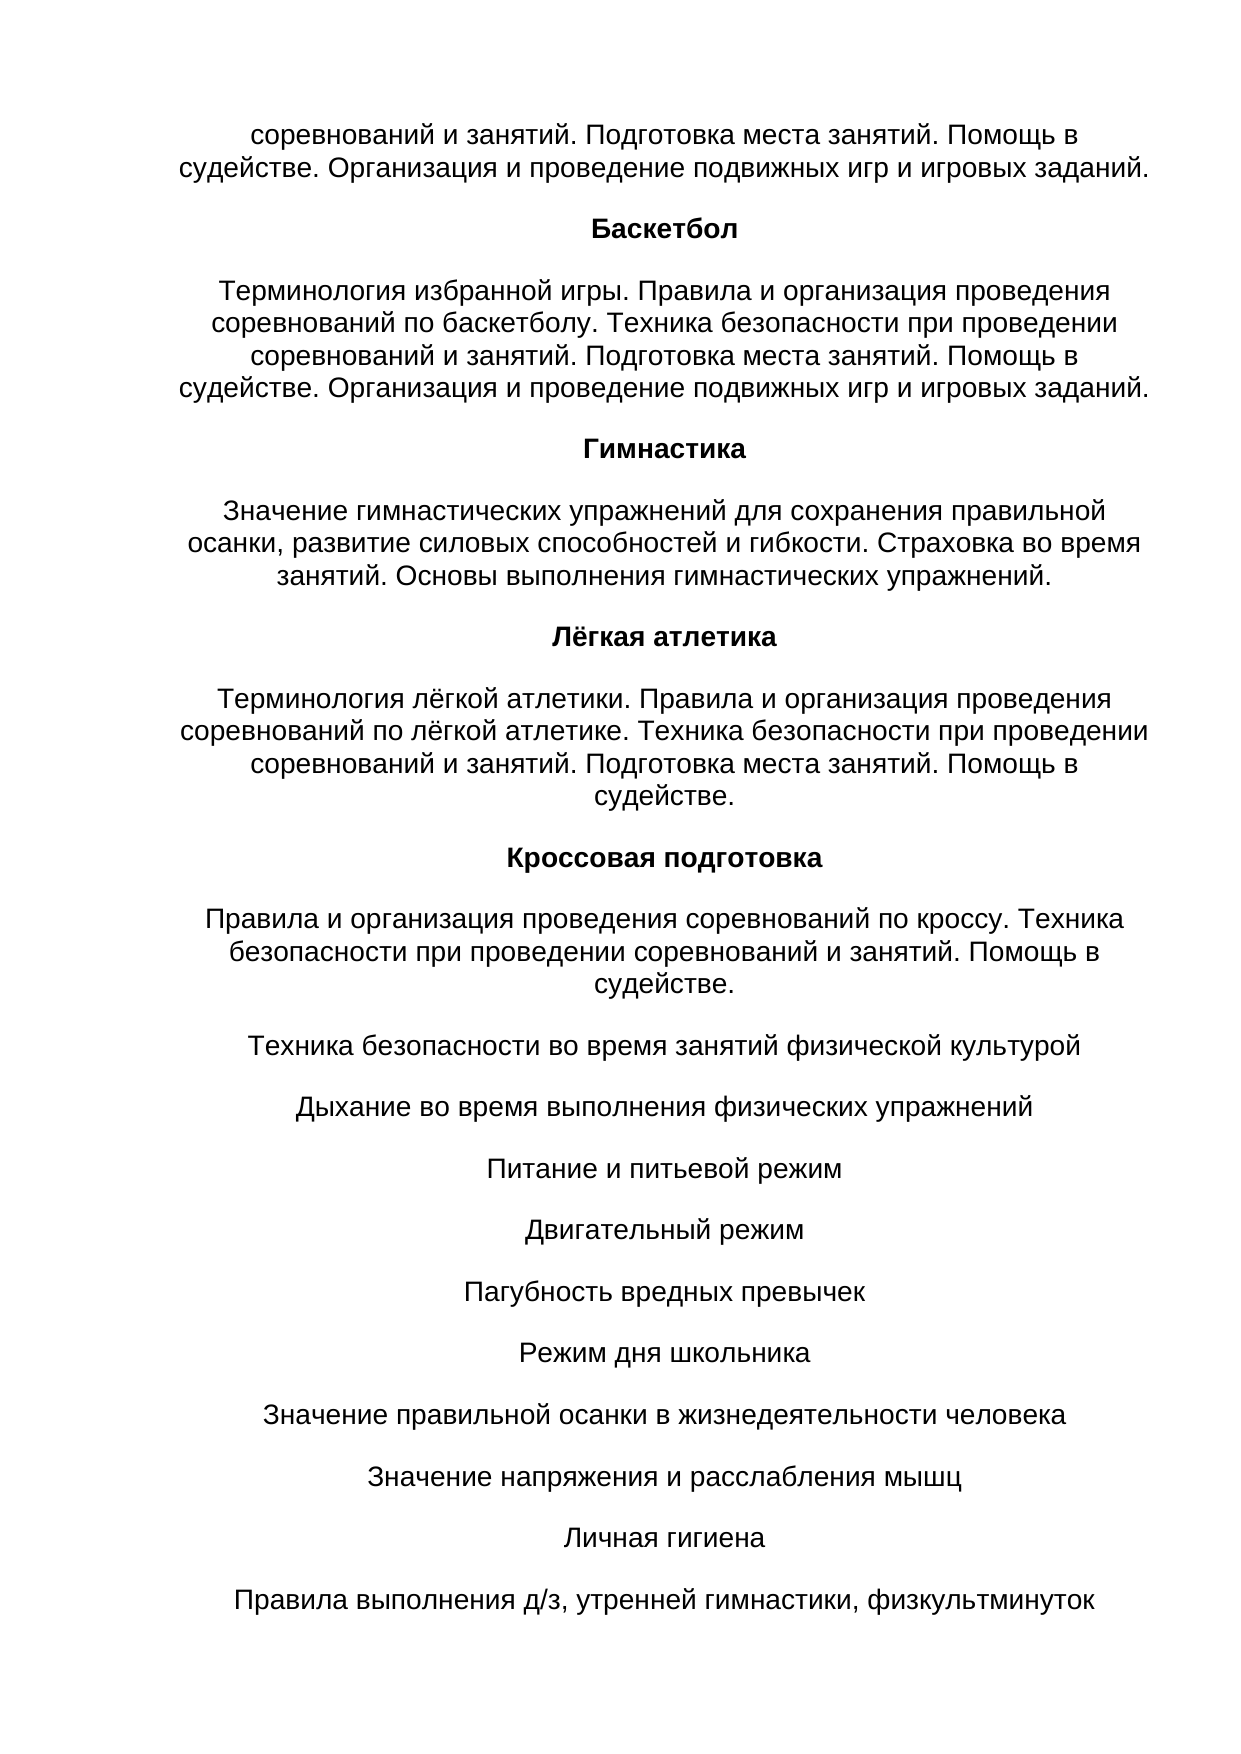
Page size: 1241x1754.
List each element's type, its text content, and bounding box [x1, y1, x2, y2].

text Правила и организация проведения соревнований по кроссу. Техника безопасности при проведении соревнований и занятий. Помощь в судействе. [177, 902, 1152, 999]
text Кроссовая подготовка [177, 841, 1152, 873]
text Терминология избранной игры. Правила и организация проведения соревнований по баскетболу. Техника безопасности при проведении соревнований и занятий. Подготовка места занятий. Помощь в судействе. Организация и проведение подвижных игр и игровых заданий. [177, 274, 1152, 403]
text Режим дня школьника [177, 1336, 1152, 1369]
text Значение гимнастических упражнений для сохранения правильной осанки, развитие силовых способностей и гибкости. Страховка во время занятий. Основы выполнения гимнастических упражнений. [177, 494, 1152, 591]
text Гимнастика [177, 432, 1152, 465]
text Терминология лёгкой атлетики. Правила и организация проведения соревнований по лёгкой атлетике. Техника безопасности при проведении соревнований и занятий. Подготовка места занятий. Помощь в судействе. [177, 682, 1152, 811]
text Личная гигиена [177, 1521, 1152, 1553]
text Правила выполнения д/з, утренней гимнастики, физкультминуток [177, 1583, 1152, 1615]
text Баскетбол [177, 212, 1152, 244]
text Пагубность вредных превычек [177, 1275, 1152, 1307]
text Питание и питьевой режим [177, 1152, 1152, 1184]
text Техника безопасности во время занятий физической культурой [177, 1028, 1152, 1061]
text Значение напряжения и расслабления мышц [177, 1459, 1152, 1492]
text Лёгкая атлетика [177, 620, 1152, 653]
text Дыхание во время выполнения физических упражнений [177, 1090, 1152, 1122]
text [177, 118, 1152, 183]
text Двигательный режим [177, 1213, 1152, 1246]
text Значение правильной осанки в жизнедеятельности человека [177, 1398, 1152, 1430]
